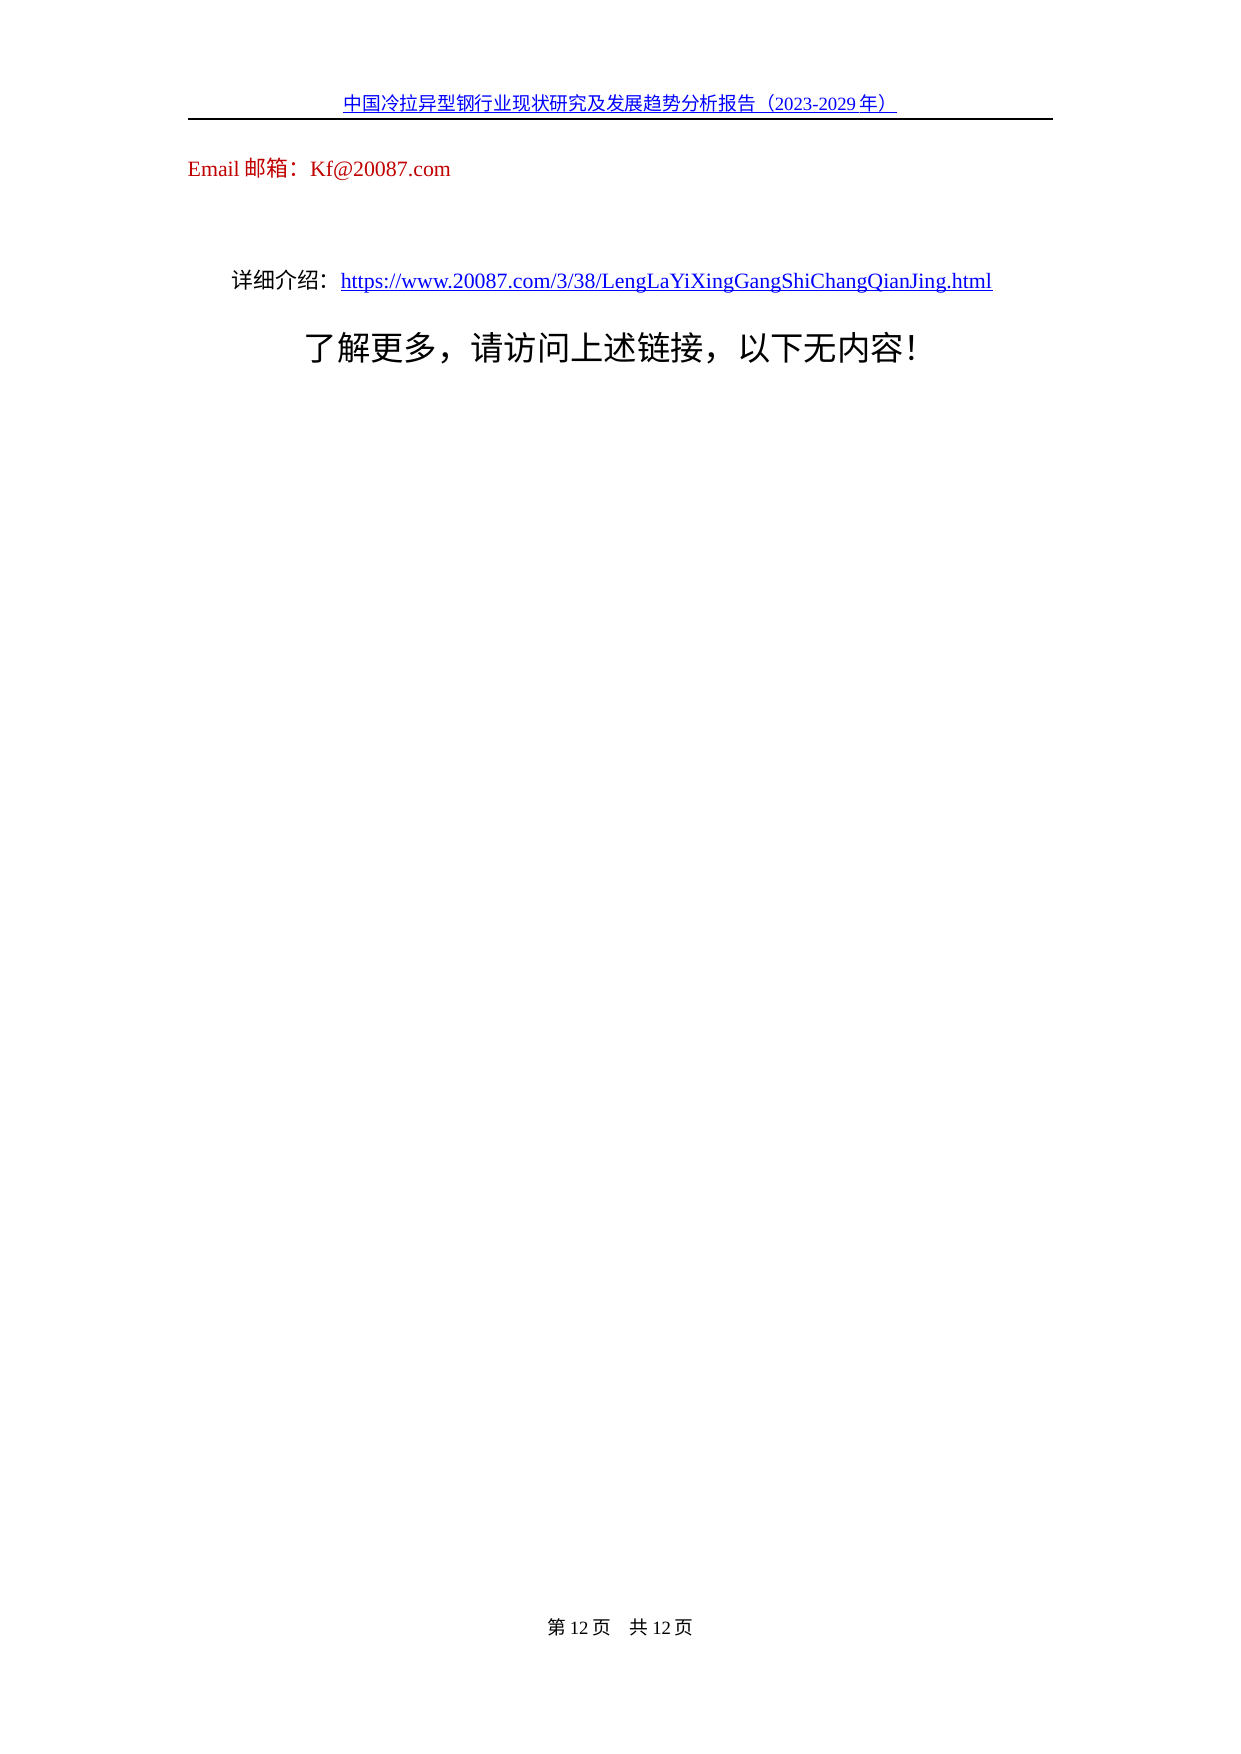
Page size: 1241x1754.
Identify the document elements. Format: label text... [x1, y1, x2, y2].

title 了解更多，请访问上述链接，以下无内容！ [187, 313, 1053, 378]
text 详细介绍：https://www.20087.com/3/38/LengLaYiXingGangShiChangQianJing.html [187, 263, 1053, 296]
text Email邮箱：Kf@20087.com [187, 150, 1053, 183]
